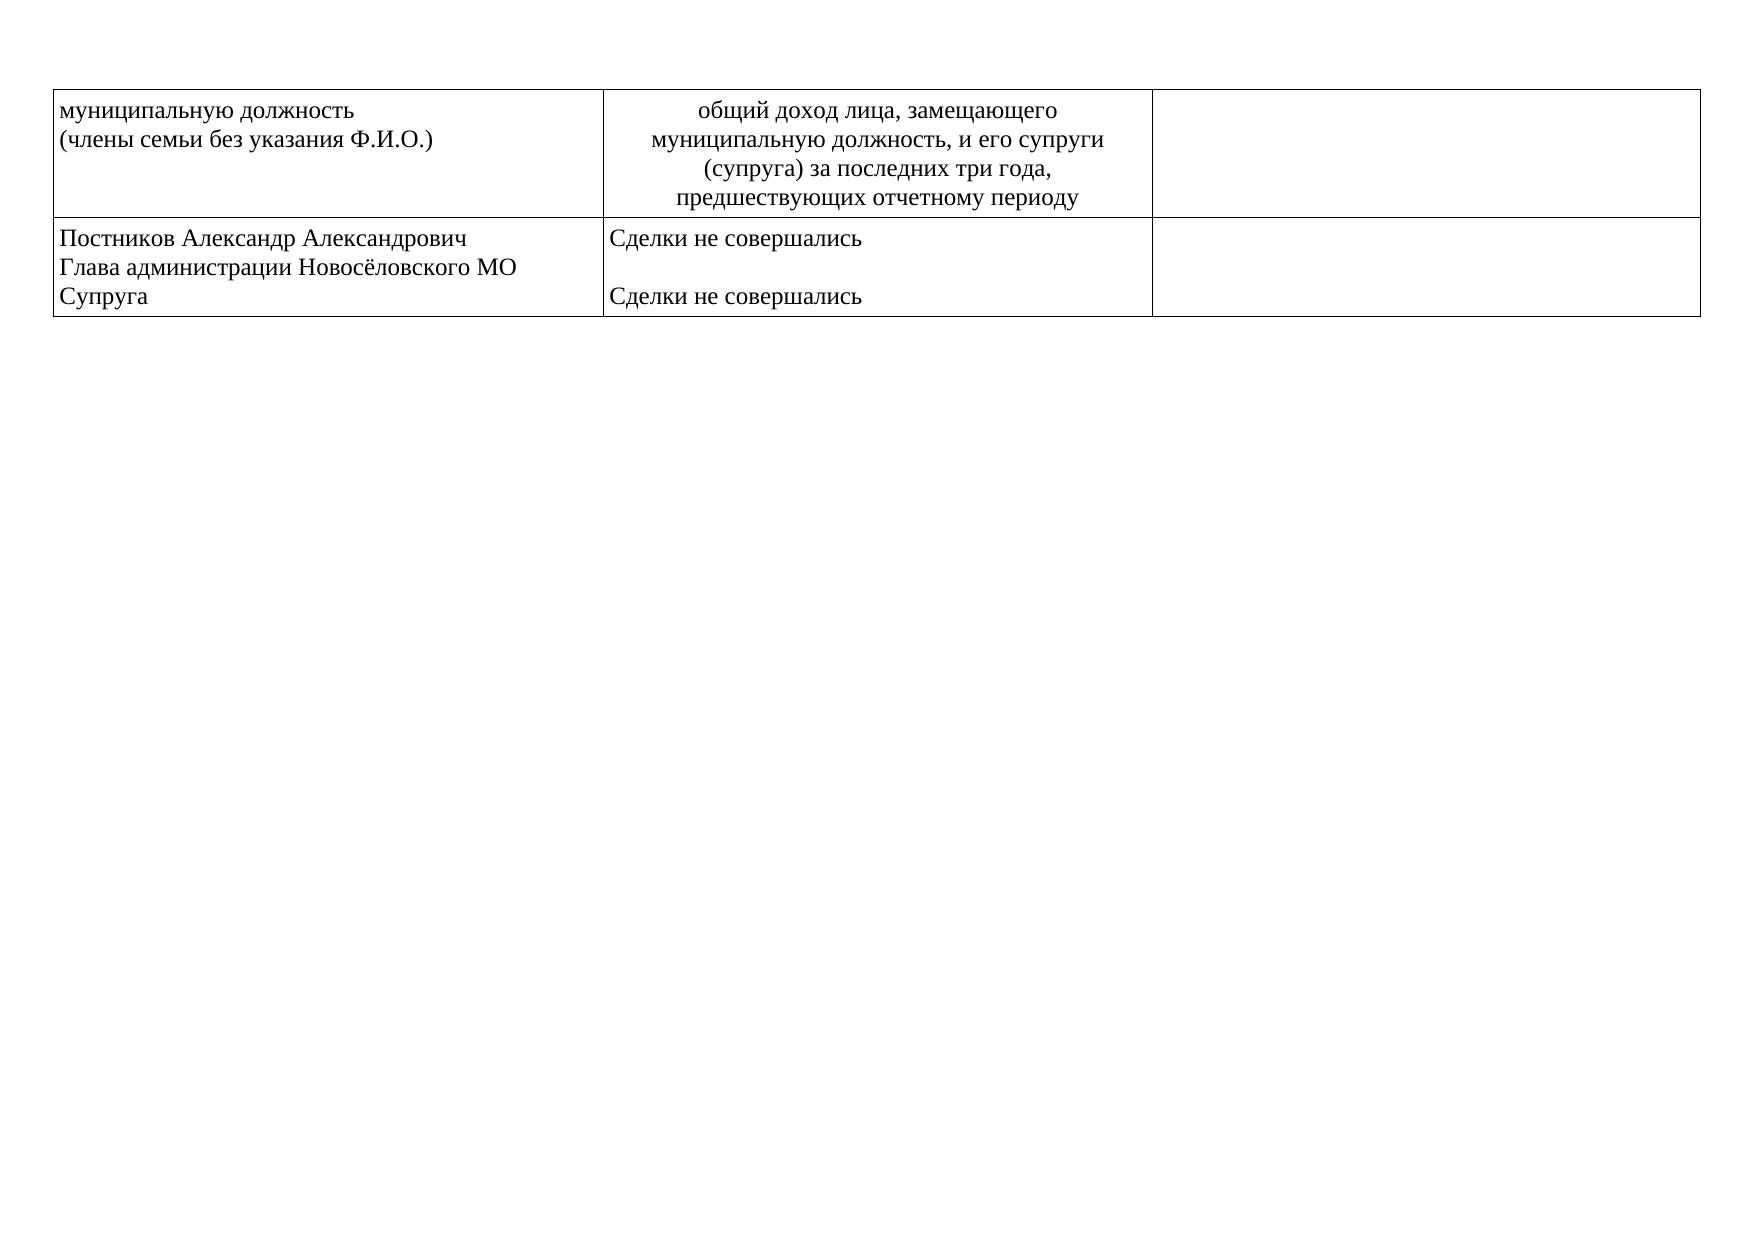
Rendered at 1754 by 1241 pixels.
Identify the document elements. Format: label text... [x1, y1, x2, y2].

table_cell Постников Александр Александрович Глава администрации Новосёловского МО Супруга [54, 218, 603, 316]
table_cell [1153, 218, 1700, 316]
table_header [604, 90, 1152, 217]
table_cell Сделки не совершались Сделки не совершались [604, 218, 1152, 316]
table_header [54, 90, 603, 217]
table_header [1153, 90, 1700, 217]
